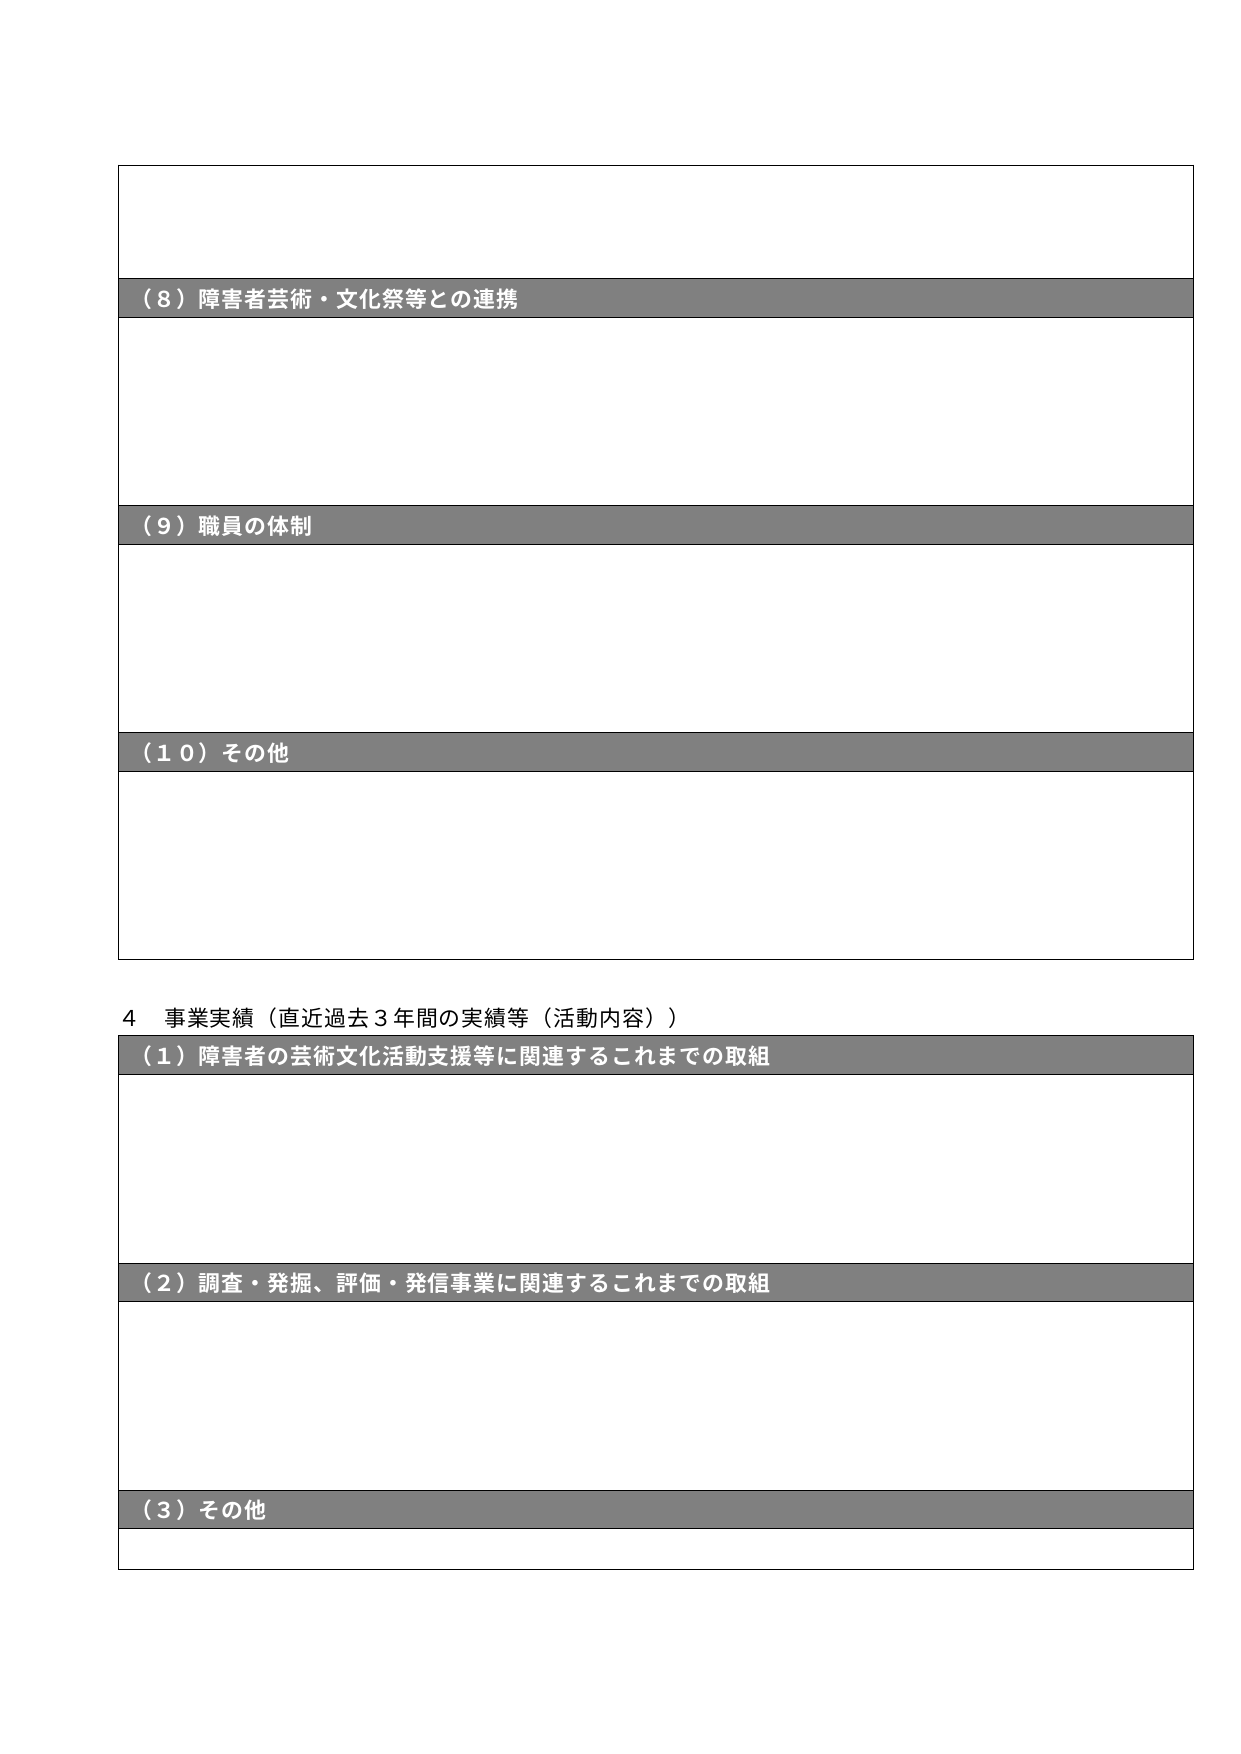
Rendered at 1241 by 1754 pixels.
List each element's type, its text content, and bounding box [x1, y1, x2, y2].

table_cell [119, 166, 1193, 278]
table_cell [119, 1075, 1193, 1262]
table_cell （２）調査・発掘、評価・発信事業に関連するこれまでの取組 [119, 1264, 1193, 1301]
table_cell （８）障害者芸術・文化祭等との連携 [119, 279, 1193, 317]
table_header （１）障害者の芸術文化活動支援等に関連するこれまでの取組 [119, 1036, 1193, 1074]
table_cell （３）その他 [119, 1491, 1193, 1528]
table_cell [119, 1302, 1193, 1489]
table_cell （９）職員の体制 [119, 506, 1193, 544]
table_cell [119, 545, 1193, 732]
table_cell [119, 772, 1193, 959]
table_cell [119, 318, 1193, 505]
table_cell [119, 1529, 1193, 1569]
table_cell （１０）その他 [119, 733, 1193, 771]
text ４ 事業実績（直近過去３年間の実績等（活動内容）） [118, 998, 1122, 1035]
